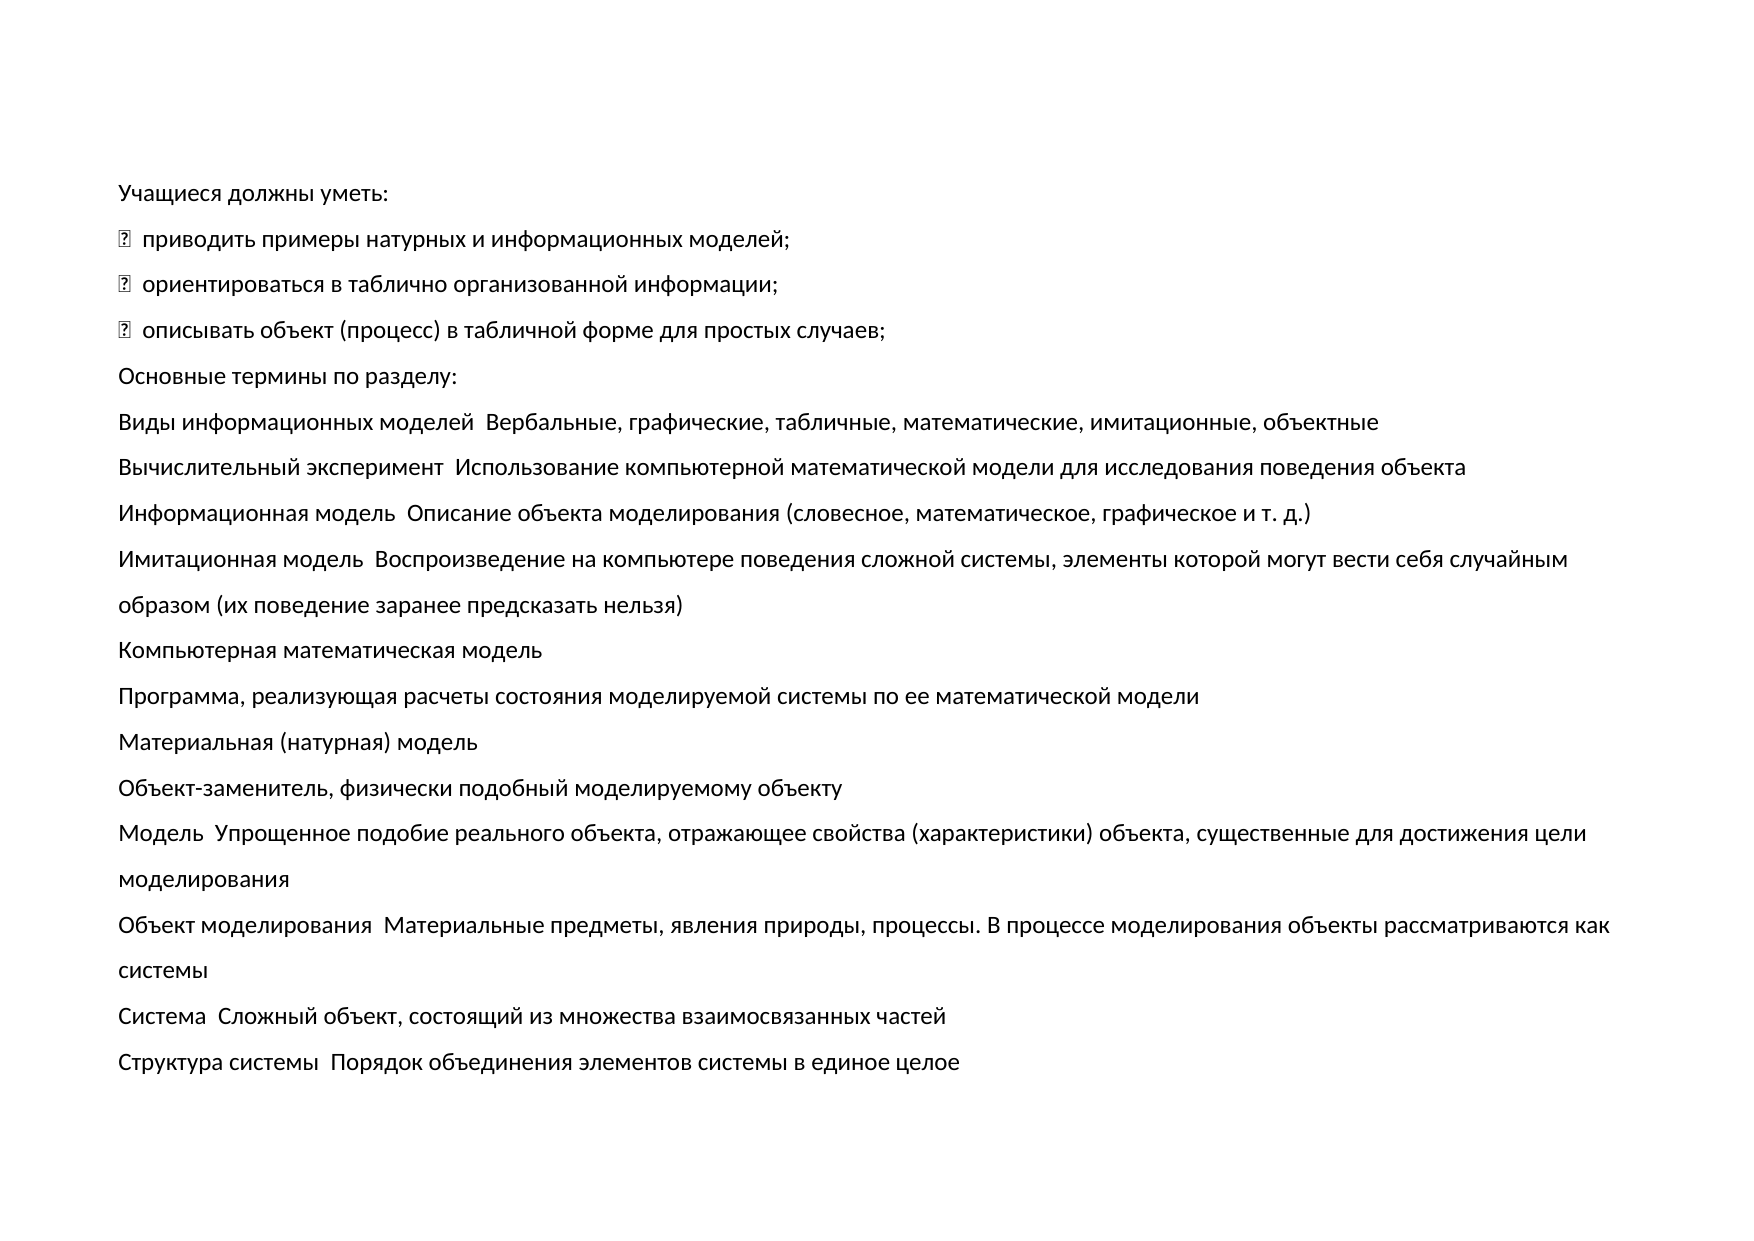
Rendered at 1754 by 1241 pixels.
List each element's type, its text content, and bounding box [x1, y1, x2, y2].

text Структура системы Порядок объединения элементов системы в единое целое [118, 1046, 1636, 1077]
text  описывать объект (процесс) в табличной форме для простых случаев; [118, 314, 1636, 345]
text Информационная модель Описание объекта моделирования (словесное, математическое, графическое и т. д.) [118, 497, 1636, 528]
text Виды информационных моделей Вербальные, графические, табличные, математические, имитационные, объектные [118, 406, 1636, 436]
text Модель Упрощенное подобие реального объекта, отражающее свойства (характеристики) объекта, существенные для достижения цели моделирования [118, 817, 1636, 894]
text Объект-заменитель, физически подобный моделируемому объекту [118, 772, 1636, 802]
text Имитационная модель Воспроизведение на компьютере поведения сложной системы, элементы которой могут вести себя случайным образом (их поведение заранее предсказать нельзя) [118, 543, 1636, 619]
text  ориентироваться в таблично организованной информации; [118, 269, 1636, 299]
text Материальная (натурная) модель [118, 726, 1636, 756]
text Вычислительный эксперимент Использование компьютерной математической модели для исследования поведения объекта [118, 452, 1636, 482]
text Система Сложный объект, состоящий из множества взаимосвязанных частей [118, 1000, 1636, 1031]
text Объект моделирования Материальные предметы, явления природы, процессы. В процессе моделирования объекты рассматриваются как системы [118, 909, 1636, 985]
text Основные термины по разделу: [118, 360, 1636, 391]
text  приводить примеры натурных и информационных моделей; [118, 223, 1636, 253]
text Учащиеся должны уметь: [118, 177, 1636, 208]
text Компьютерная математическая модель [118, 634, 1636, 665]
text Программа, реализующая расчеты состояния моделируемой системы по ее математической модели [118, 680, 1636, 711]
